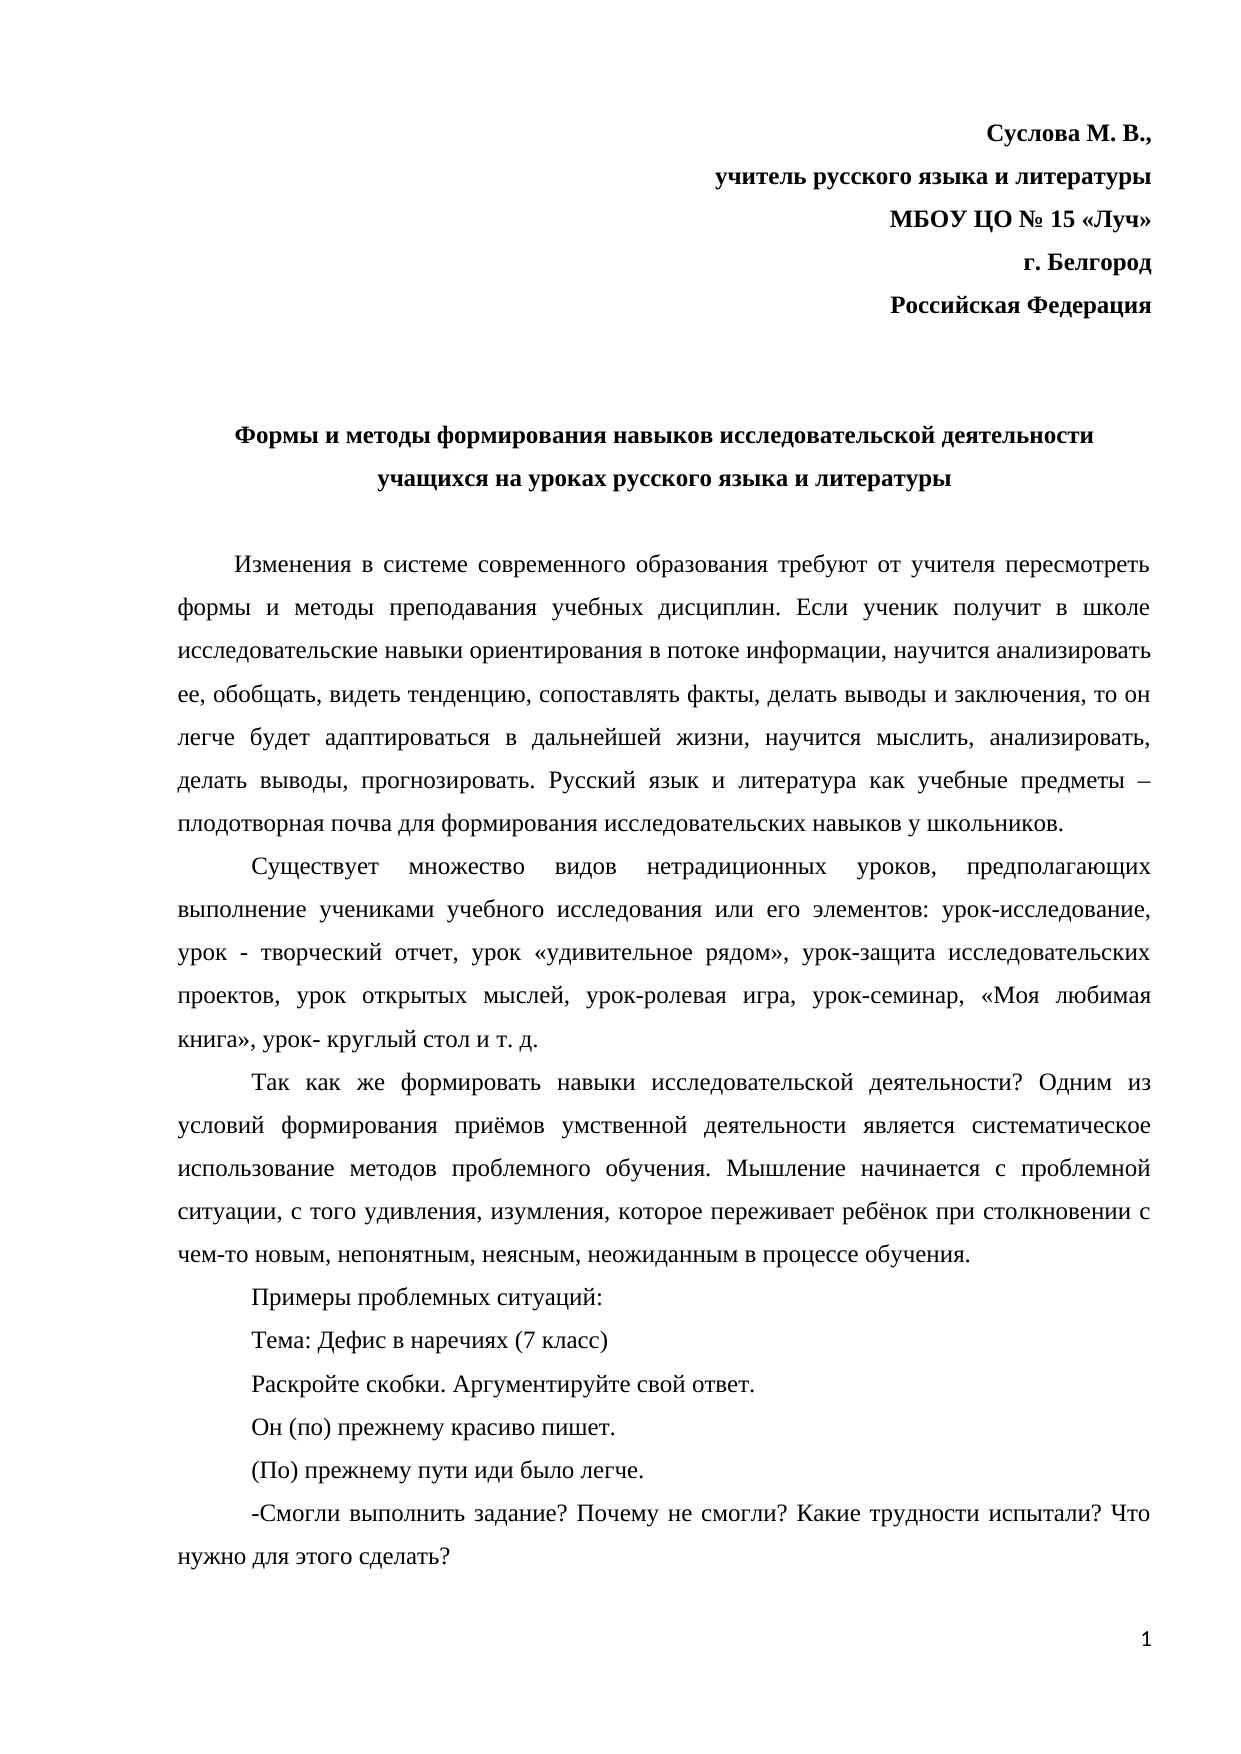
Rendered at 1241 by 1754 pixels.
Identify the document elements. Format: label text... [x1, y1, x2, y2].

text Формы и методы формирования навыков исследовательской деятельности учащихся на уроках русского языка и литературы [177, 420, 1152, 492]
text (По) прежнему пути иди было легче. [177, 1455, 1152, 1484]
text Тема: Дефис в наречиях (7 класс) [177, 1326, 1152, 1354]
text Он (по) прежнему красиво пишет. [177, 1412, 1152, 1441]
text -Смогли выполнить задание? Почему не смогли? Какие трудности испытали? Что нужно для этого сделать? [177, 1498, 1152, 1570]
text Изменения в системе современного образования требуют от учителя пересмотреть формы и методы преподавания учебных дисциплин. Если ученик получит в школе исследовательские навыки ориентирования в потоке информации, научится анализировать ее, обобщать, видеть тенденцию, сопоставлять факты, делать выводы и заключения, то он легче будет адаптироваться в дальнейшей жизни, научится мыслить, анализировать, делать выводы, прогнозировать. Русский язык и литература как учебные предметы – плодотворная почва для формирования исследовательских навыков у школьников. [177, 506, 1152, 837]
text учитель русского языка и литературы [177, 161, 1152, 190]
text МБОУ ЦО № 15 «Луч» [177, 204, 1152, 233]
text Российская Федерация [177, 291, 1152, 319]
text Примеры проблемных ситуаций: [177, 1282, 1152, 1311]
text Существует множество видов нетрадиционных уроков, предполагающих выполнение учениками учебного исследования или его элементов: урок-исследование, урок - творческий отчет, урок «удивительное рядом», урок-защита исследовательских проектов, урок открытых мыслей, урок-ролевая игра, урок-семинар, «Моя любимая книга», урок- круглый стол и т. д. [177, 851, 1152, 1052]
text г. Белгород [177, 247, 1152, 276]
text Суслова М. В., [177, 118, 1152, 147]
text Так как же формировать навыки исследовательской деятельности? Одним из условий формирования приёмов умственной деятельности является систематическое использование методов проблемного обучения. Мышление начинается с проблемной ситуации, с того удивления, изумления, которое переживает ребёнок при столкновении с чем-то новым, непонятным, неясным, неожиданным в процессе обучения. [177, 1067, 1152, 1268]
text Раскройте скобки. Аргументируйте свой ответ. [177, 1369, 1152, 1397]
